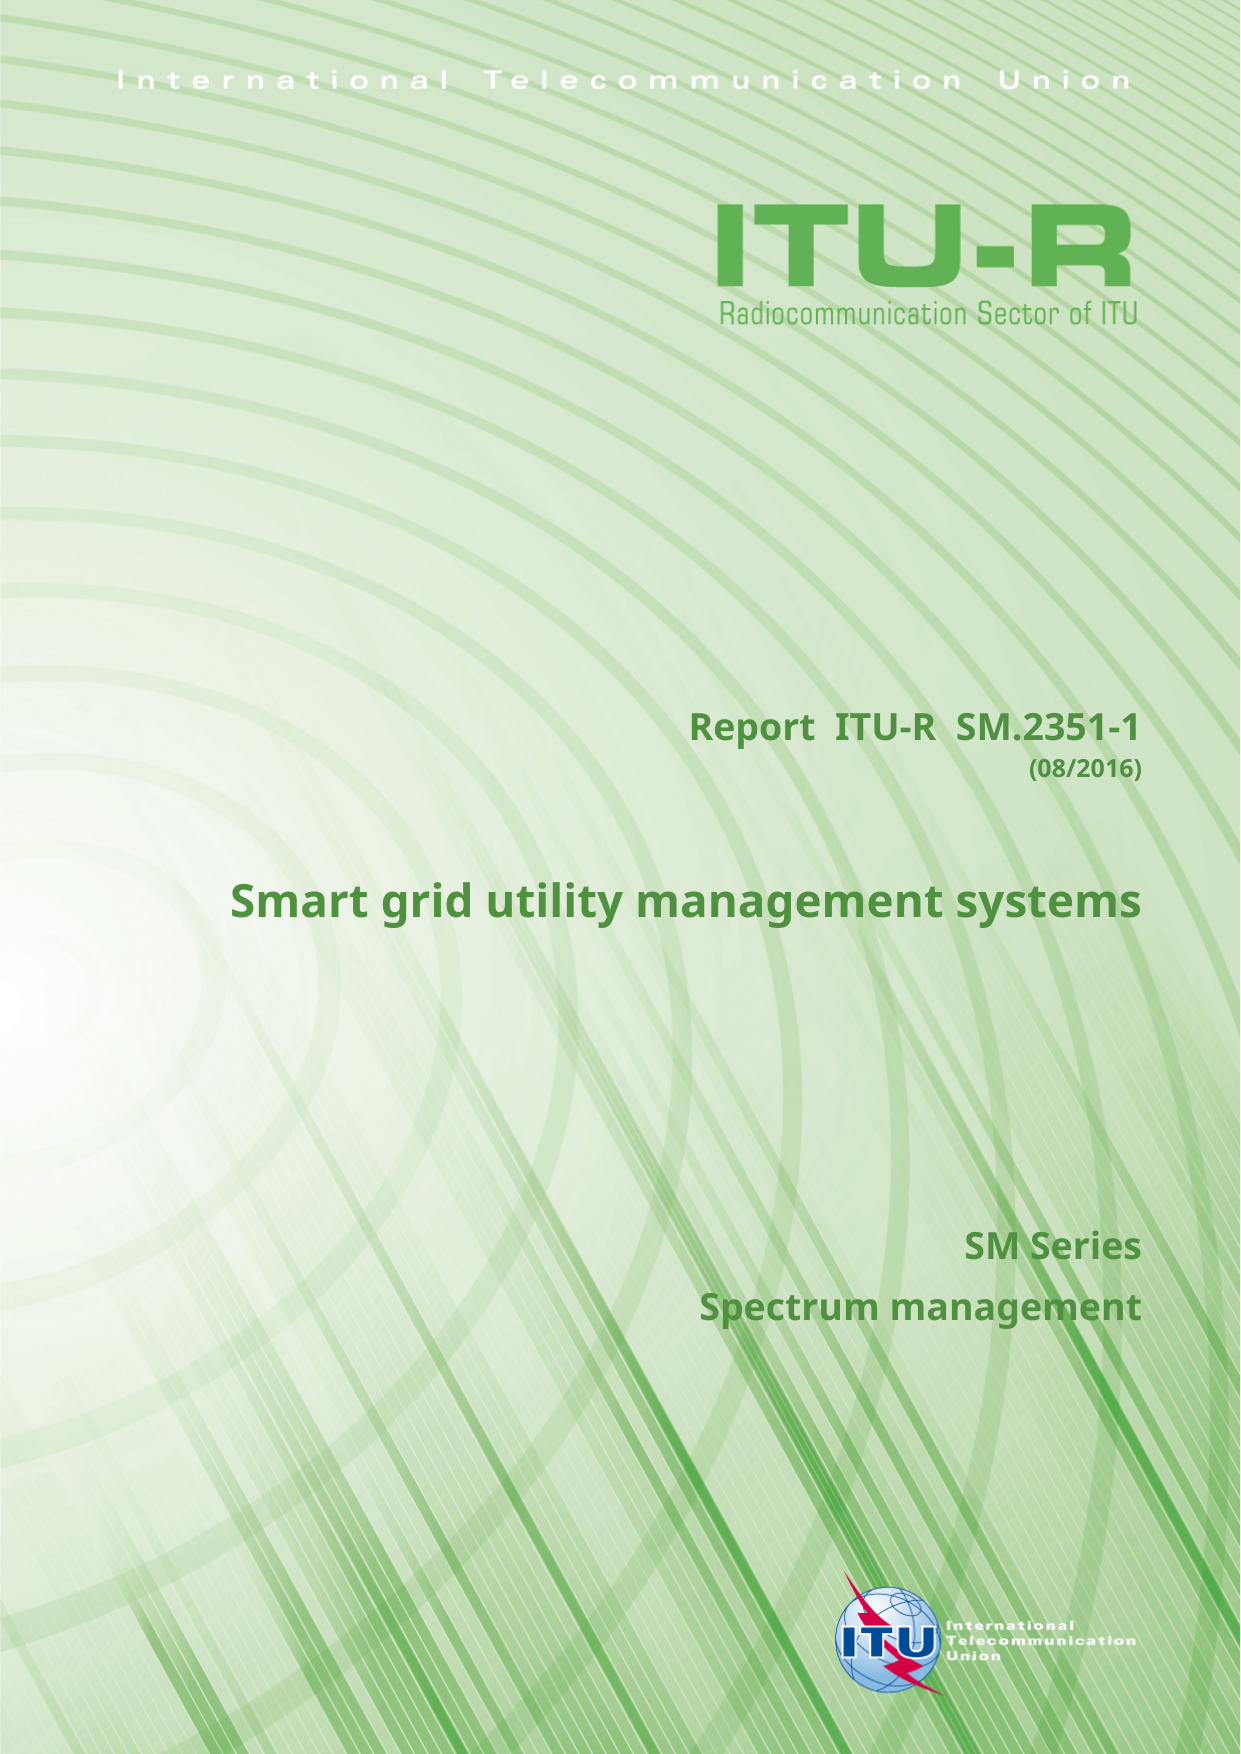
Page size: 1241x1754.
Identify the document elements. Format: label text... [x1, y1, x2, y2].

table_cell SM Series Spectrum management [102, 1052, 1153, 1329]
table_header Report ITU-R SM.2351-1 (08/2016) [102, 609, 1153, 783]
table_cell Smart grid utility management systems [102, 784, 1153, 1052]
picture [0, 0, 1241, 1754]
